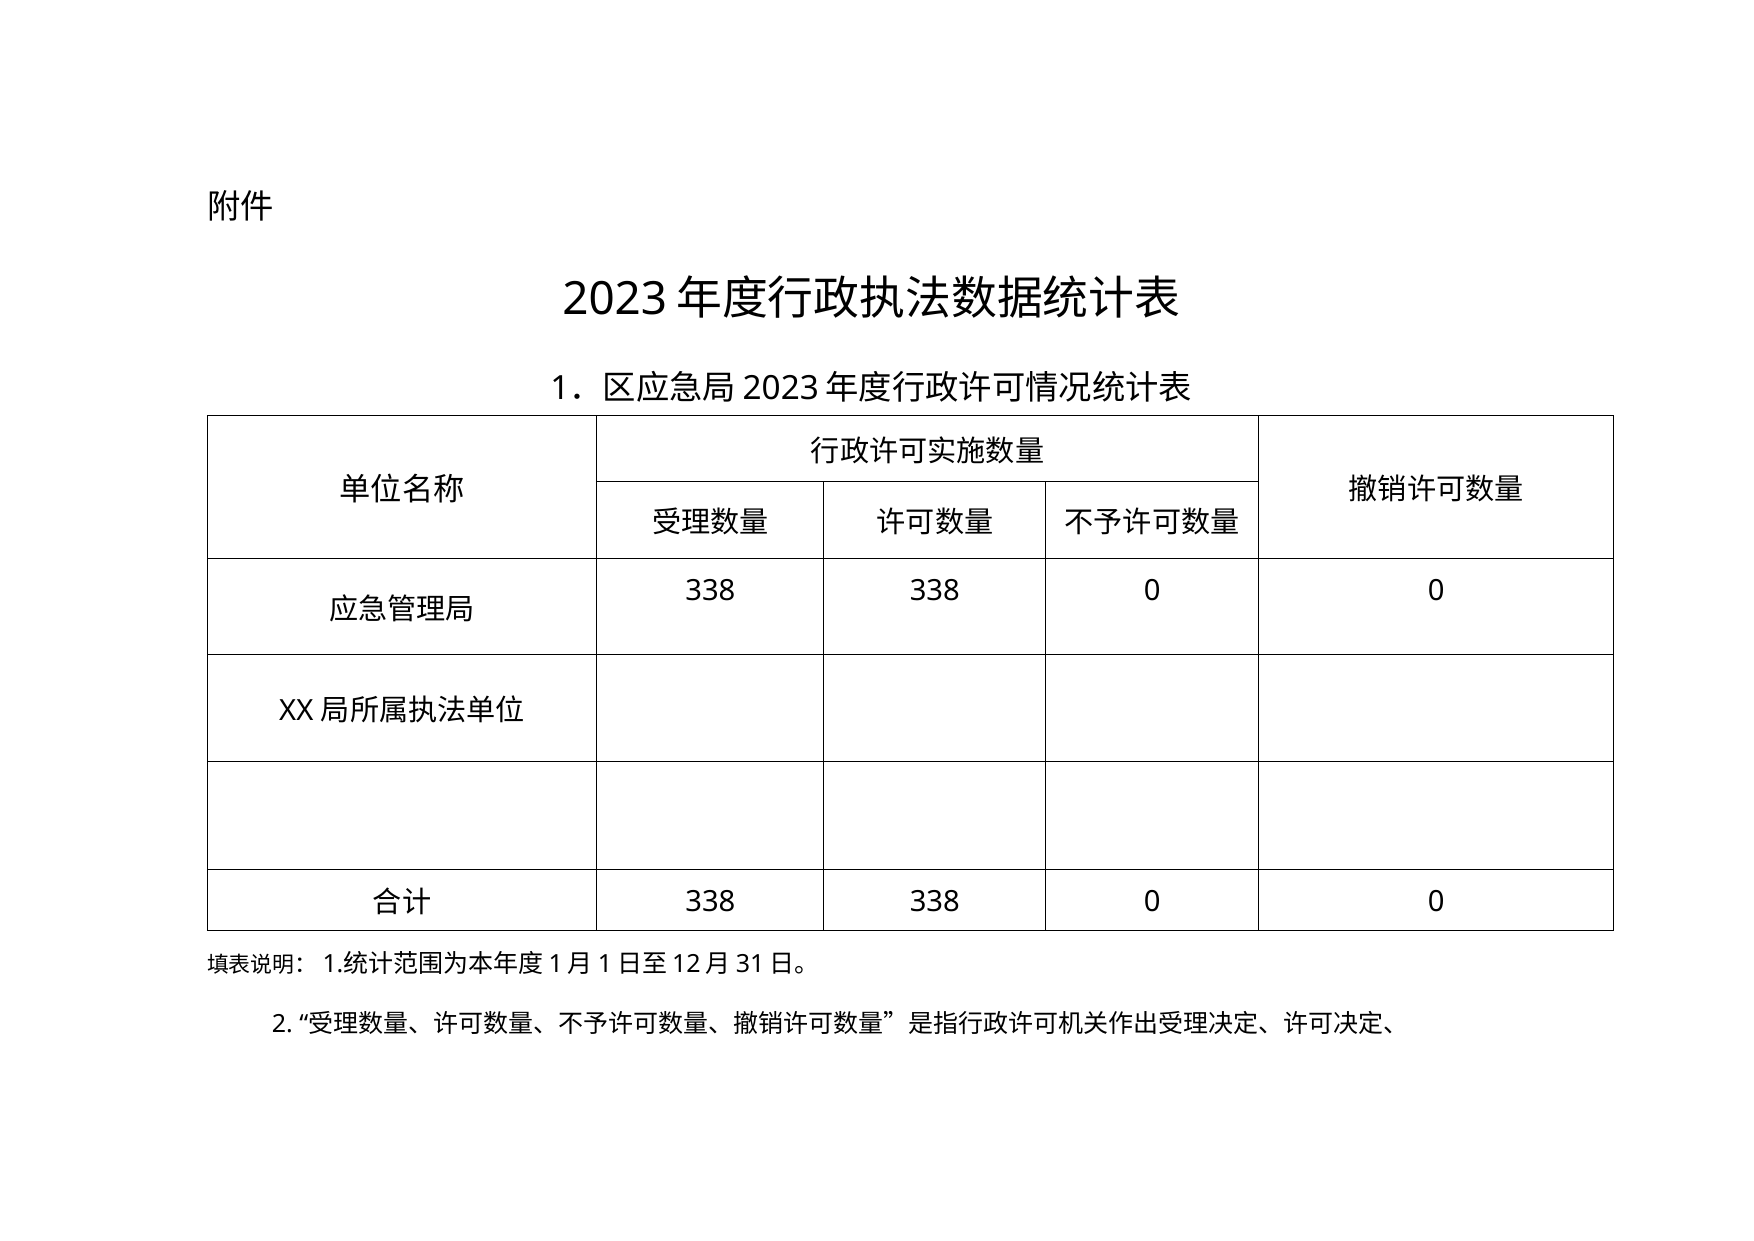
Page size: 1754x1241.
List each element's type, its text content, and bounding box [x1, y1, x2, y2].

table_cell 0 [1259, 559, 1613, 654]
table_cell [1259, 655, 1613, 761]
table_cell 0 [1046, 559, 1258, 654]
table_header 撤销许可数量 [1259, 416, 1613, 558]
table_cell [208, 762, 596, 869]
table_cell 合计 [208, 870, 596, 930]
table_cell [824, 762, 1045, 869]
table_cell 338 [597, 559, 823, 654]
table_header 行政许可实施数量 [597, 416, 1258, 481]
table_cell [597, 655, 823, 761]
table_cell 338 [824, 559, 1045, 654]
table_cell [1046, 655, 1258, 761]
table_cell 不予许可数量 [1046, 482, 1258, 558]
table_cell [1046, 762, 1258, 869]
text 1．区应急局2023年度行政许可情况统计表 [207, 354, 1535, 415]
table_cell 许可数量 [824, 482, 1045, 558]
text 2. “受理数量、许可数量、不予许可数量、撤销许可数量”是指行政许可机关作出受理决定、许可决定、 [207, 991, 1535, 1052]
table_cell [597, 762, 823, 869]
table_cell 338 [597, 870, 823, 930]
text 2023年度行政执法数据统计表 [207, 234, 1535, 354]
table_cell 0 [1046, 870, 1258, 930]
table_cell 受理数量 [597, 482, 823, 558]
text 填表说明： 1.统计范围为本年度1月1日至12月31日。 [207, 931, 1535, 991]
table_cell [1259, 762, 1613, 869]
table_cell 338 [824, 870, 1045, 930]
table_cell XX 局所属执法单位 [208, 655, 596, 761]
table_cell 0 [1259, 870, 1613, 930]
table_cell 应急管理局 [208, 559, 596, 654]
text 附件 [207, 174, 1535, 234]
table_cell [824, 655, 1045, 761]
table_header 单位名称 [208, 416, 596, 558]
